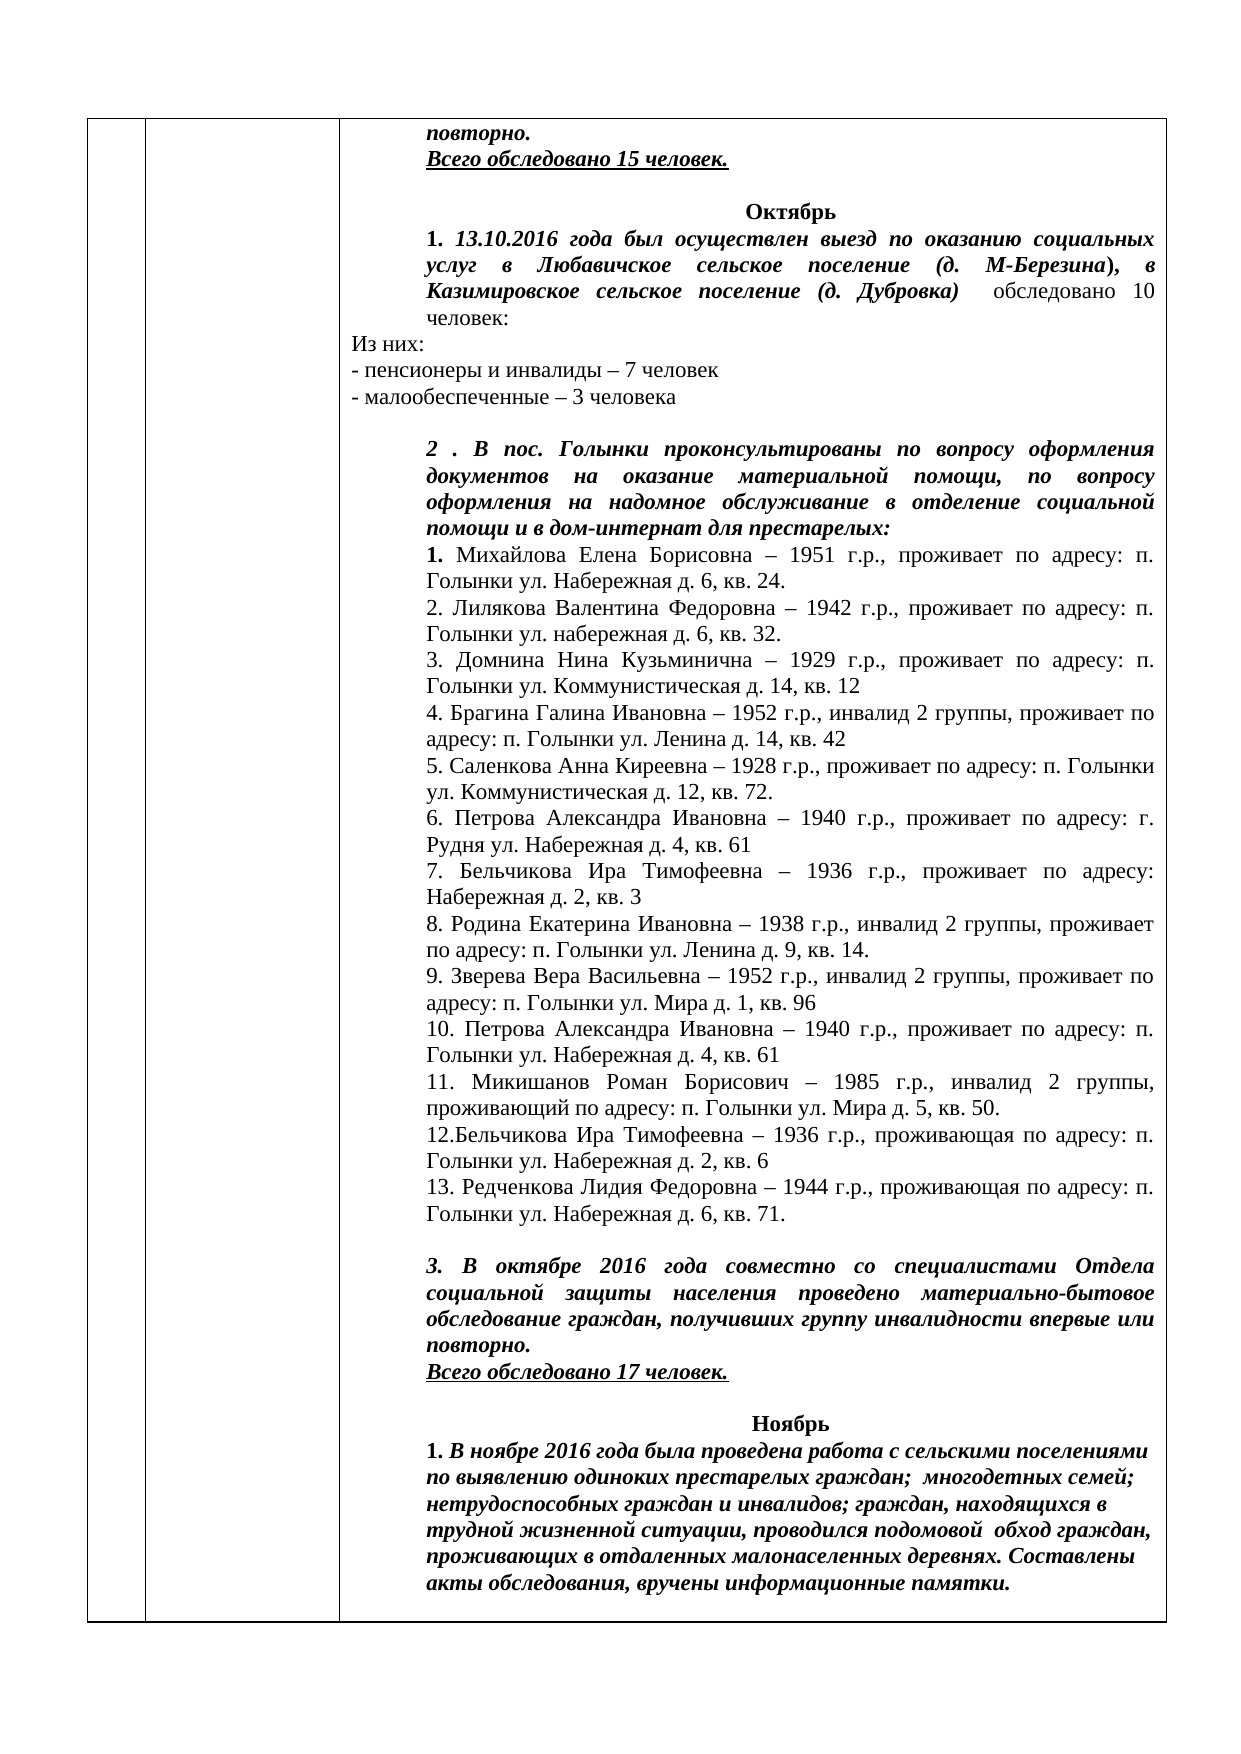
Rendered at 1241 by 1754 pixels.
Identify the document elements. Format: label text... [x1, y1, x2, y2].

table_cell 7 [88, 119, 145, 1621]
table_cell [146, 119, 339, 1621]
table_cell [340, 119, 1166, 1621]
